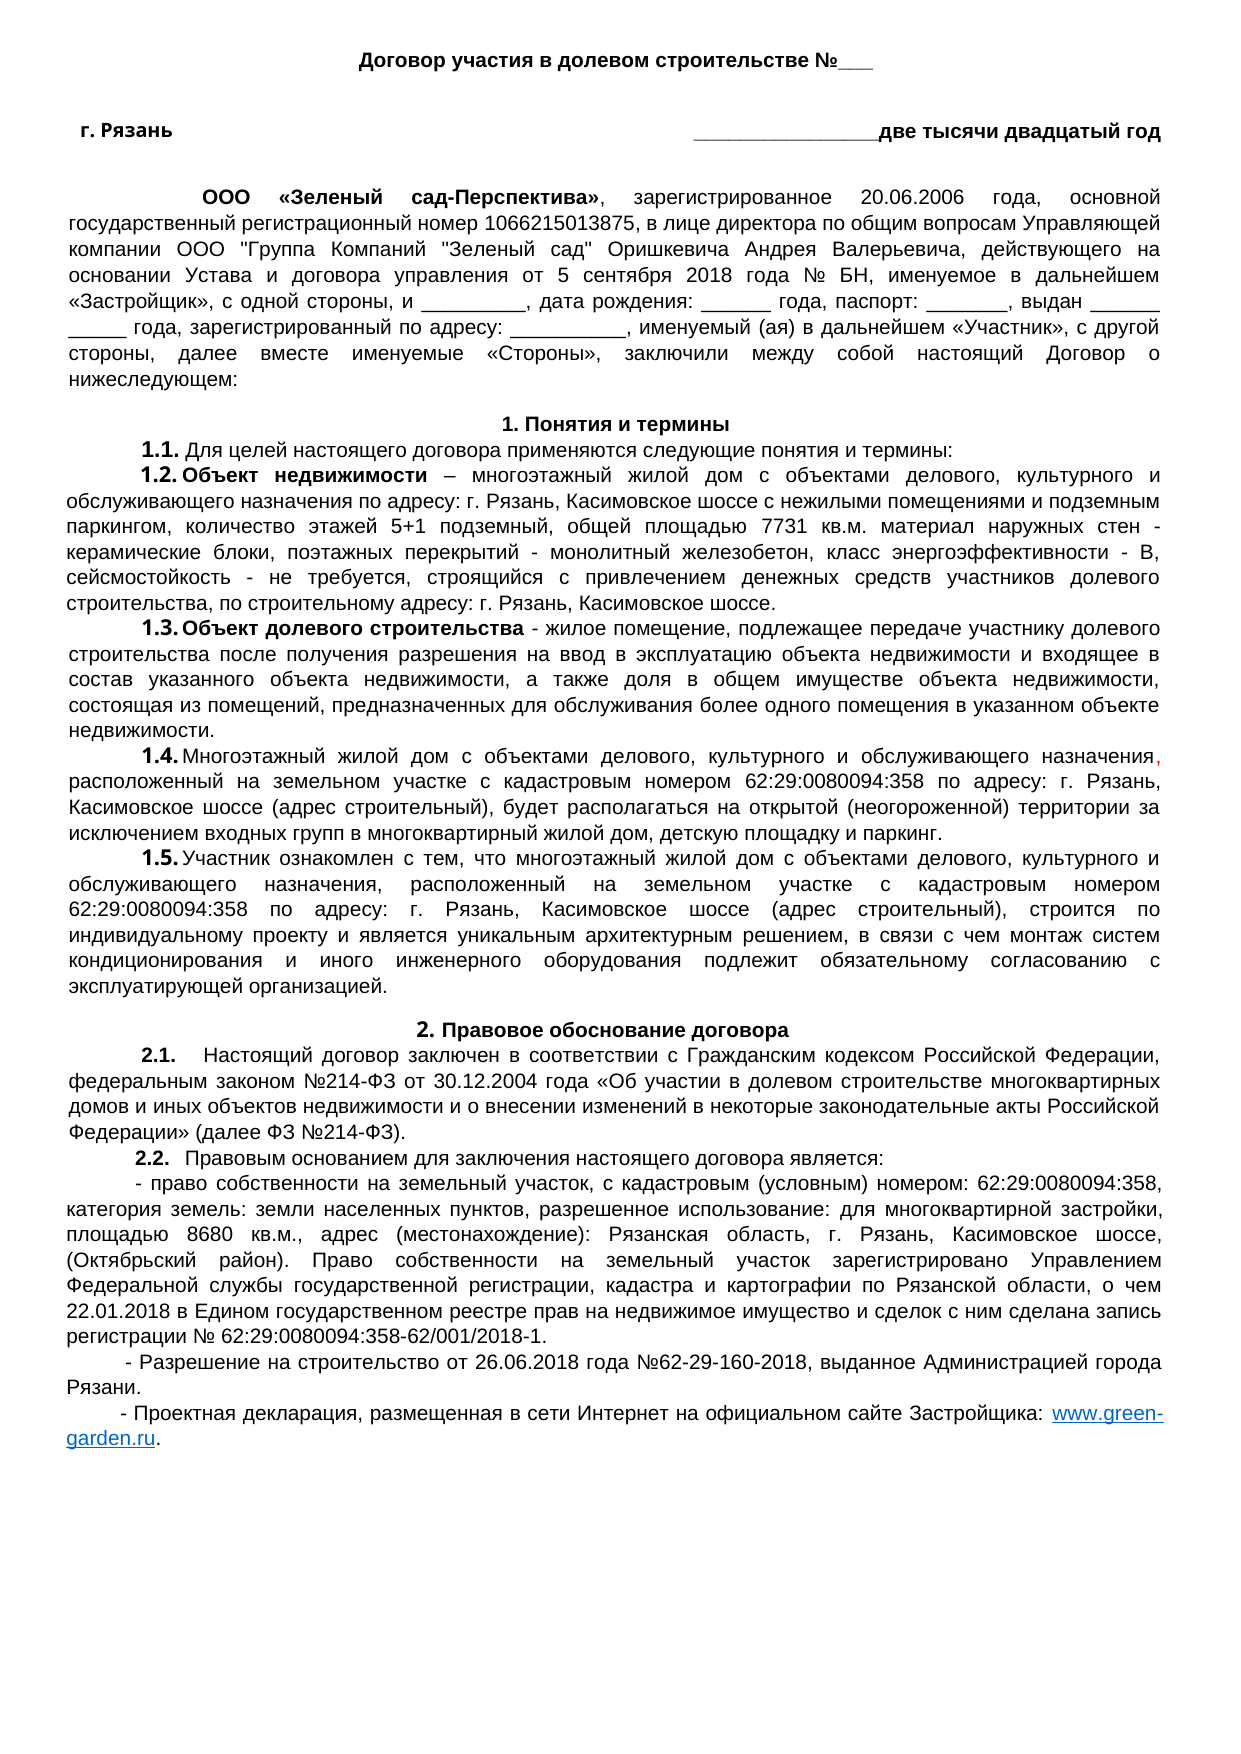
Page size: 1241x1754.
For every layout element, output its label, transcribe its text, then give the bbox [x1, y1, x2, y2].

list Объект недвижимости – многоэтажный жилой дом с объектами делового, культурного и обслуживающего назначения по адресу: г. Рязань, Касимовское шоссе с нежилыми помещениями и подземным паркингом, количество этажей 5+1 подземный, общей площадью 7731 кв.м. материал наружных стен - керамические блоки, поэтажных перекрытий - монолитный железобетон, класс энергоэффективности - В, сейсмостойкость - не требуется, строящийся с привлечением денежных средств участников долевого строительства, по строительному адресу: г. Рязань, Касимовское шоссе. [66, 462, 1161, 615]
list Правовым основанием для заключения настоящего договора является: [66, 1144, 1163, 1170]
list Многоэтажный жилой дом с объектами делового, культурного и обслуживающего назначения, расположенный на земельном участке с кадастровым номером 62:29:0080094:358 по адресу: г. Рязань, Касимовское шоссе (адрес строительный), будет располагаться на открытой (неогороженной) территории за исключением входных групп в многоквартирный жилой дом, детскую площадку и паркинг. [68, 743, 1161, 845]
text 1. Понятия и термины [68, 411, 1163, 437]
list Правовое обоснование договора [416, 1017, 1163, 1042]
text ООО «Зеленый сад-Перспектива», зарегистрированное 20.06.2006 года, основной государственный регистрационный номер 1066215013875, в лице директора по общим вопросам Управляющей компании ООО "Группа Компаний "Зеленый сад" Оришкевича Андрея Валерьевича, действующего на основании Устава и договора управления от 5 сентября 2018 года № БН, именуемое в дальнейшем «Застройщик», с одной стороны, и _________, дата рождения: ______ года, паспорт: _______, выдан ______ _____ года, зарегистрированный по адресу: __________, именуемый (ая) в дальнейшем «Участник», с другой стороны, далее вместе именуемые «Стороны», заключили между собой настоящий Договор о нижеследующем: [68, 184, 1161, 392]
list Настоящий договор заключен в соответствии с Гражданским кодексом Российской Федерации, федеральным законом №214-ФЗ от 30.12.2004 года «Об участии в долевом строительстве многоквартирных домов и иных объектов недвижимости и о внесении изменений в некоторые законодательные акты Российской Федерации» (далее ФЗ №214-ФЗ). [68, 1042, 1161, 1144]
text Договор участия в долевом строительстве №___ [68, 50, 1163, 72]
text - Разрешение на строительство от 26.06.2018 года №62-29-160-2018, выданное Администрацией города Рязани. [66, 1349, 1163, 1400]
list Объект долевого строительства - жилое помещение, подлежащее передаче участнику долевого строительства после получения разрешения на ввод в эксплуатацию объекта недвижимости и входящее в состав указанного объекта недвижимости, а также доля в общем имуществе объекта недвижимости, состоящая из помещений, предназначенных для обслуживания более одного помещения в указанном объекте недвижимости. [68, 615, 1161, 743]
text ________________две тысячи двадцатый год [66, 121, 1161, 142]
text 1.1. Для целей настоящего договора применяются следующие понятия и термины: [68, 437, 1163, 462]
text - Проектная декларация, размещенная в сети Интернет на официальном сайте Застройщика: www.green-garden.ru. [66, 1400, 1163, 1451]
text - право собственности на земельный участок, с кадастровым (условным) номером: 62:29:0080094:358, категория земель: земли населенных пунктов, разрешенное использование: для многоквартирной застройки, площадью 8680 кв.м., адрес (местонахождение): Рязанская область, г. Рязань, Касимовское шоссе, (Октябрьский район). Право собственности на земельный участок зарегистрировано Управлением Федеральной службы государственной регистрации, кадастра и картографии по Рязанской области, о чем 22.01.2018 в Едином государственном реестре прав на недвижимое имущество и сделок с ним сделана запись регистрации № 62:29:0080094:358-62/001/2018-1. [66, 1170, 1163, 1349]
list Участник ознакомлен с тем, что многоэтажный жилой дом с объектами делового, культурного и обслуживающего назначения, расположенный на земельном участке с кадастровым номером 62:29:0080094:358 по адресу: г. Рязань, Касимовское шоссе (адрес строительный), строится по индивидуальному проекту и является уникальным архитектурным решением, в связи с чем монтаж систем кондиционирования и иного инженерного оборудования подлежит обязательному согласованию с эксплуатирующей организацией. [68, 845, 1161, 998]
